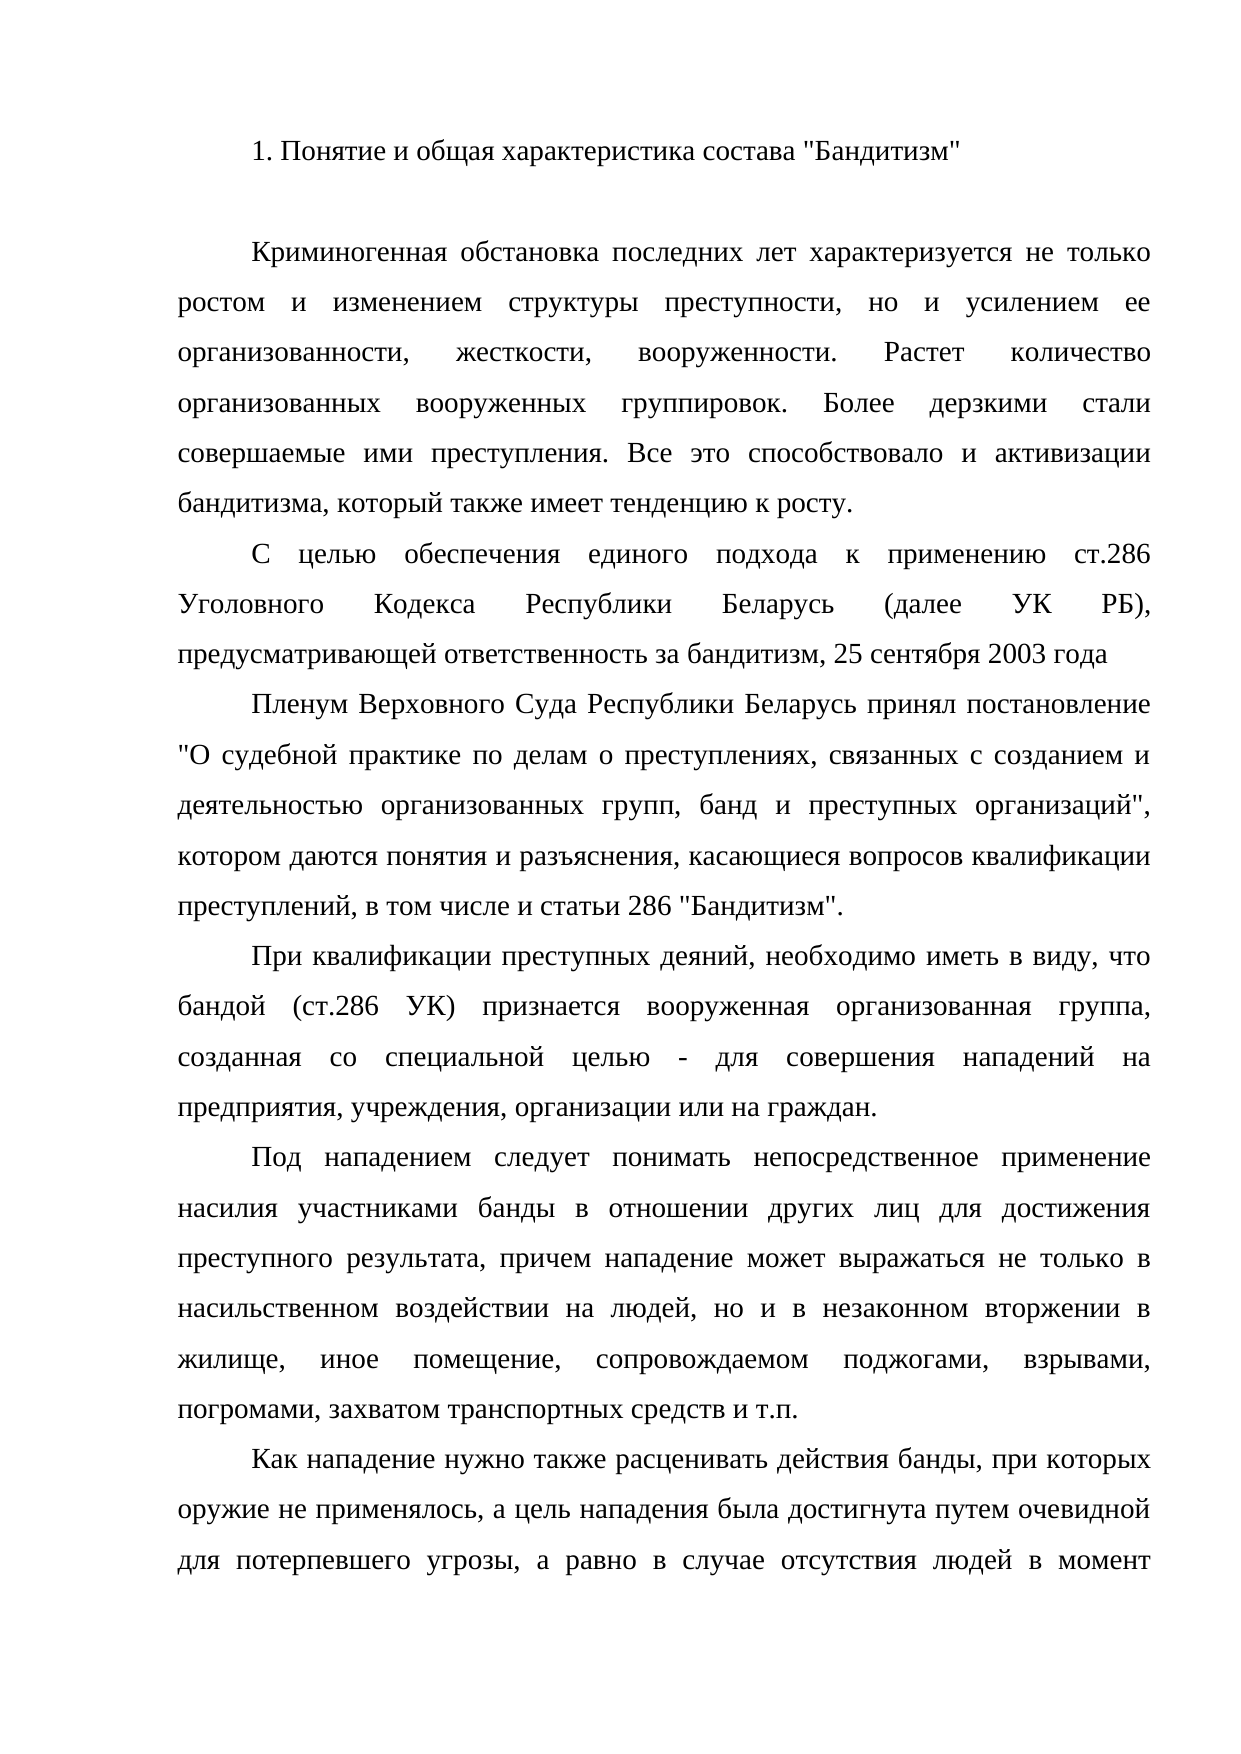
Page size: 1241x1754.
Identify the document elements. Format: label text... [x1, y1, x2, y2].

text С целью обеспечения единого подхода к применению ст.286 Уголовного Кодекса Республики Беларусь (далее УК РБ), предусматривающей ответственность за бандитизм, 25 сентября 2003 года [177, 536, 1152, 670]
text Пленум Верховного Суда Республики Беларусь принял постановление "О судебной практике по делам о преступлениях, связанных с созданием и деятельностью организованных групп, банд и преступных организаций", котором даются понятия и разъяснения, касающиеся вопросов квалификации преступлений, в том числе и статьи 286 "Бандитизм". [177, 687, 1152, 921]
text Криминогенная обстановка последних лет характеризуется не только ростом и изменением структуры преступности, но и усилением ее организованности, жесткости, вооруженности. Растет количество организованных вооруженных группировок. Более дерзкими стали совершаемые ими преступления. Все это способствовало и активизации бандитизма, который также имеет тенденцию к росту. [177, 234, 1152, 519]
text 1. Понятие и общая характеристика состава "Бандитизм" [177, 133, 1152, 167]
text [177, 1441, 1152, 1576]
text При квалификации преступных деяний, необходимо иметь в виду, что бандой (ст.286 УК) признается вооруженная организованная группа, созданная со специальной целью - для совершения нападений на предприятия, учреждения, организации или на граждан. [177, 938, 1152, 1123]
text Под нападением следует понимать непосредственное применение насилия участниками банды в отношении других лиц для достижения преступного результата, причем нападение может выражаться не только в насильственном воздействии на людей, но и в незаконном вторжении в жилище, иное помещение, сопровождаемом поджогами, взрывами, погромами, захватом транспортных средств и т.п. [177, 1139, 1152, 1424]
